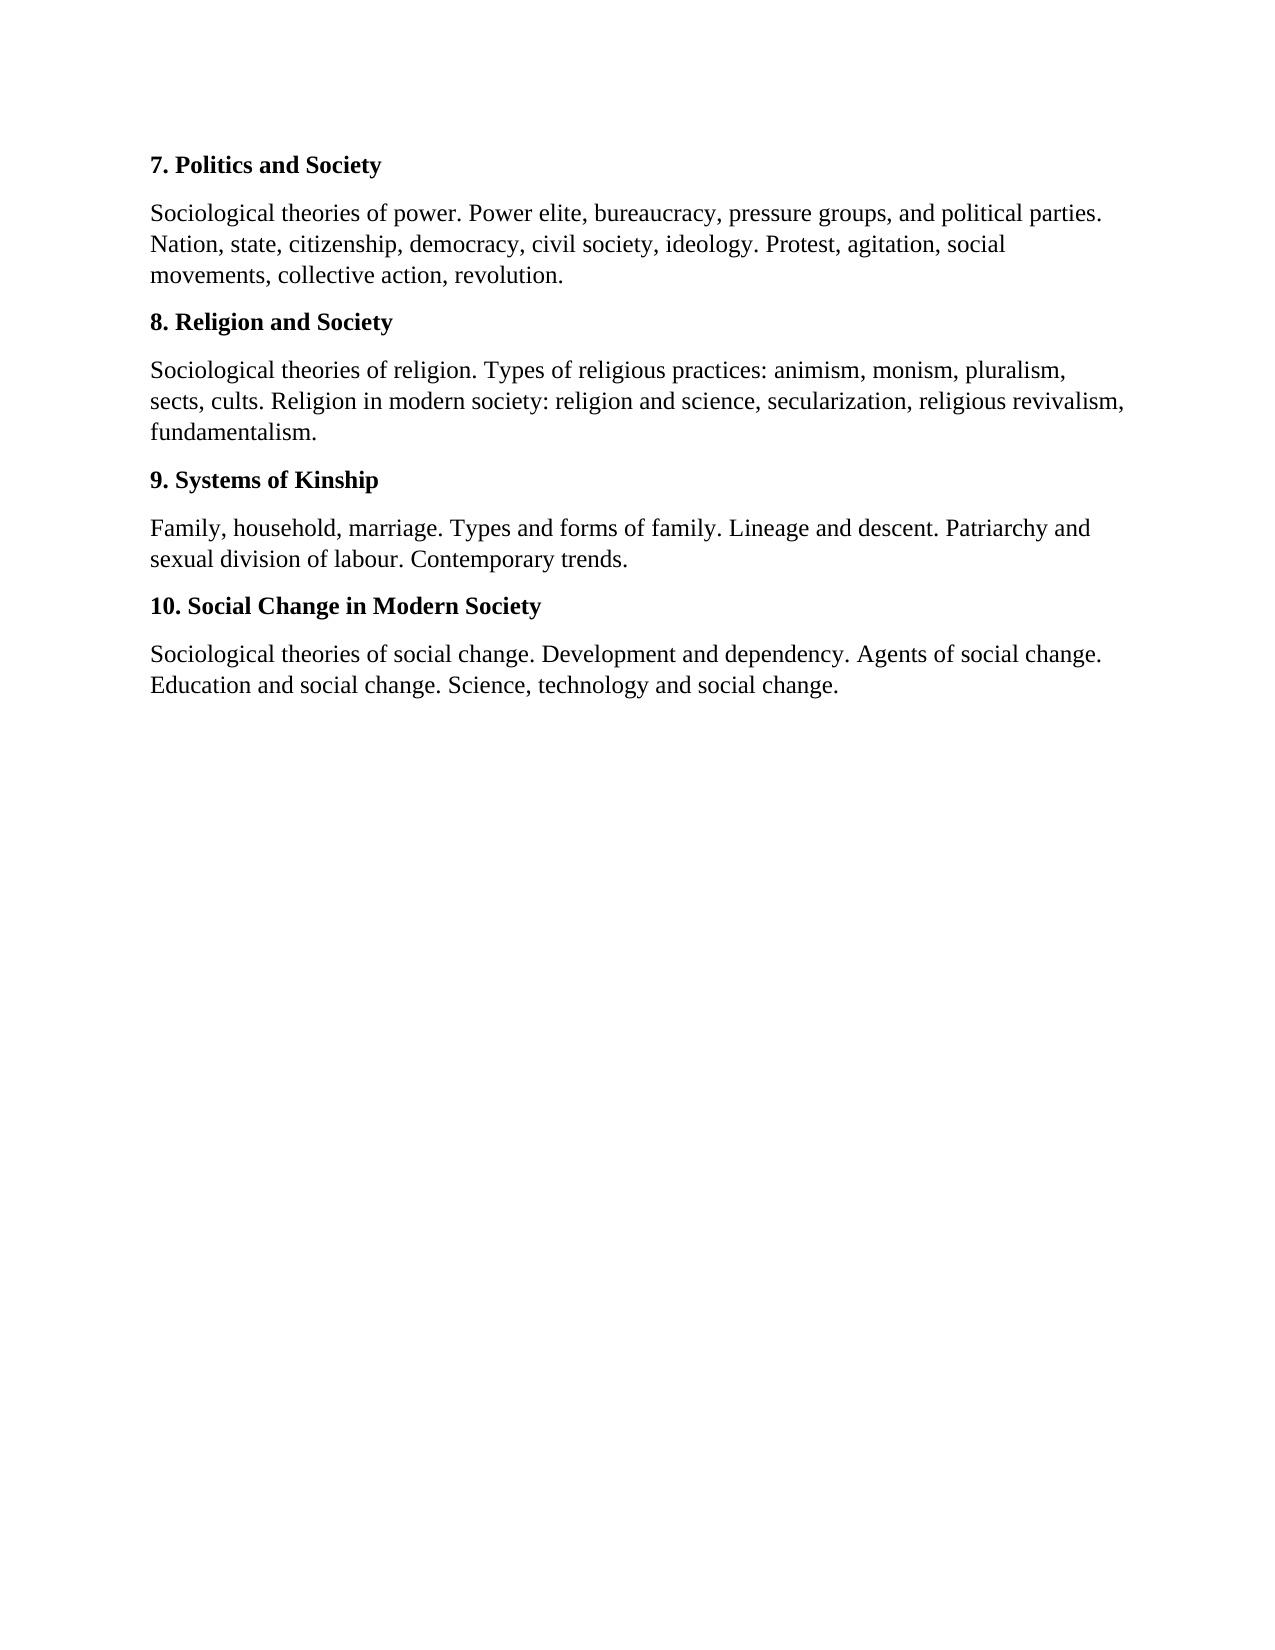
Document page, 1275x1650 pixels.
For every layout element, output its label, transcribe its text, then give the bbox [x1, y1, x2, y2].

text Family, household, marriage. Types and forms of family. Lineage and descent. Patriarchy and sexual division of labour. Contemporary trends. [150, 513, 1125, 572]
text 10. Social Change in Modern Society [150, 591, 1125, 620]
text 8. Religion and Society [150, 307, 1125, 336]
text 7. Politics and Society [150, 150, 1125, 179]
text Sociological theories of religion. Types of religious practices: animism, monism, pluralism, sects, cults. Religion in modern society: religion and science, secularization, religious revivalism, fundamentalism. [150, 355, 1125, 446]
text 9. Systems of Kinship [150, 465, 1125, 494]
text Sociological theories of power. Power elite, bureaucracy, pressure groups, and political parties. Nation, state, citizenship, democracy, civil society, ideology. Protest, agitation, social movements, collective action, revolution. [150, 198, 1125, 288]
text Sociological theories of social change. Development and dependency. Agents of social change. Education and social change. Science, technology and social change. [150, 639, 1125, 699]
